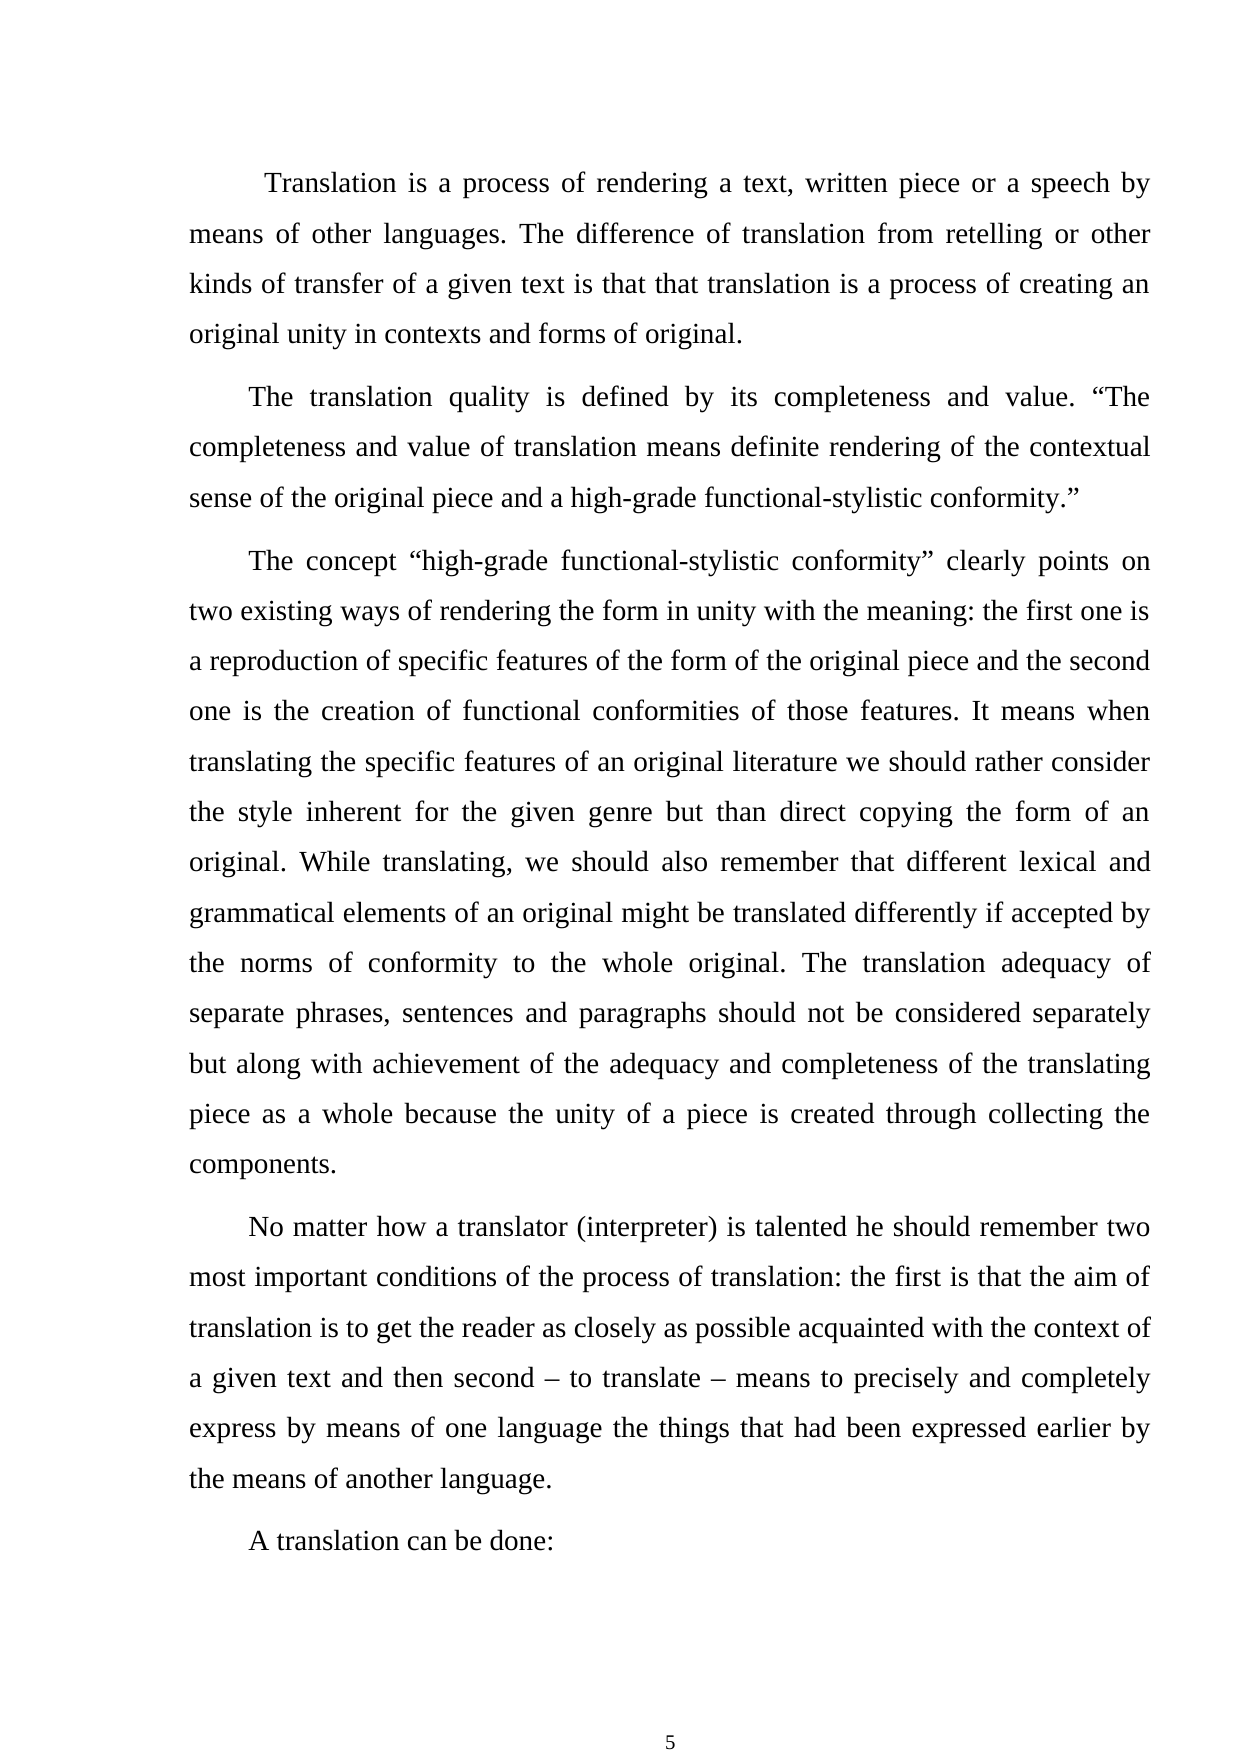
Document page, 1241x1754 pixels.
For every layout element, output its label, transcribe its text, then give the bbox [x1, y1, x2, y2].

text Translation is a process of rendering a text, written piece or a speech by means of other languages. The difference of translation from retelling or other kinds of transfer of a given text is that that translation is a process of creating an original unity in contexts and forms of original. [189, 165, 1152, 350]
text No matter how a translator (interpreter) is talented he should remember two most important conditions of the process of translation: the first is that the aim of translation is to get the reader as closely as possible acquainted with the context of a given text and then second – to translate – means to precisely and completely express by means of one language the things that had been expressed earlier by the means of another language. [189, 1209, 1152, 1494]
text The translation quality is defined by its completeness and value. “The completeness and value of translation means definite rendering of the contextual sense of the original piece and a high-grade functional-stylistic conformity.” [189, 379, 1152, 513]
text The concept “high-grade functional-stylistic conformity” clearly points on two existing ways of rendering the form in unity with the meaning: the first one is a reproduction of specific features of the form of the original piece and the second one is the creation of functional conformities of those features. It means when translating the specific features of an original literature we should rather consider the style inherent for the given genre but than direct copying the form of an original. While translating, we should also remember that different lexical and grammatical elements of an original might be translated differently if accepted by the norms of conformity to the whole original. The translation adequacy of separate phrases, sentences and paragraphs should not be considered separately but along with achievement of the adequacy and completeness of the translating piece as a whole because the unity of a piece is created through collecting the components. [189, 543, 1152, 1180]
text A translation can be done: [189, 1523, 1152, 1557]
